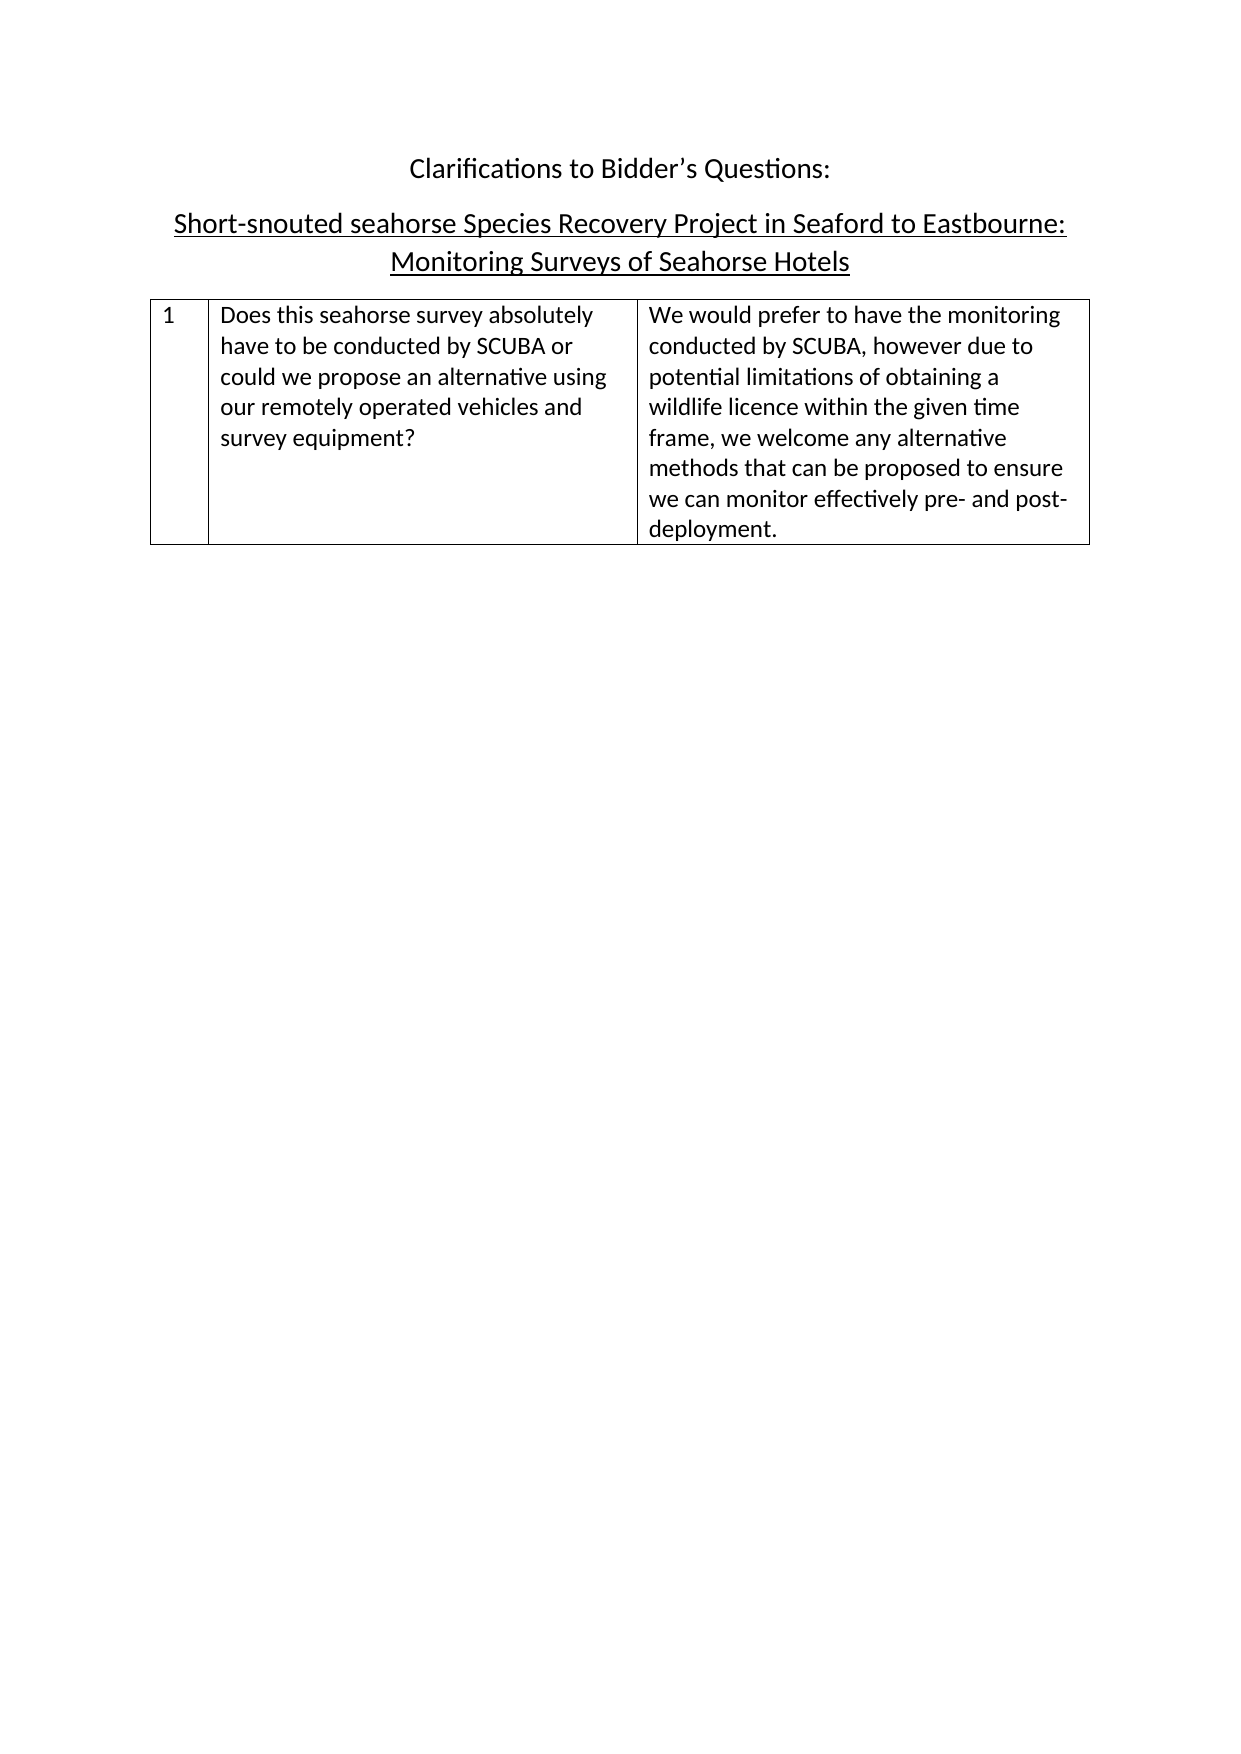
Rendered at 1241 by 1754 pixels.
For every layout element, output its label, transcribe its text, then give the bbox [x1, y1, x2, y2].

text Clarifications to Bidder’s Questions: [150, 150, 1090, 186]
table_header We would prefer to have the monitoring conducted by SCUBA, however due to potential limitations of obtaining a wildlife licence within the given time frame, we welcome any alternative methods that can be proposed to ensure we can monitor effectively pre- and post-deployment. [638, 300, 1089, 544]
text Short-snouted seahorse Species Recovery Project in Seaford to Eastbourne: Monitoring Surveys of Seahorse Hotels [150, 205, 1090, 279]
table_header Does this seahorse survey absolutely have to be conducted by SCUBA or could we propose an alternative using our remotely operated vehicles and survey equipment? [209, 300, 637, 544]
table_header 1 [151, 300, 208, 544]
